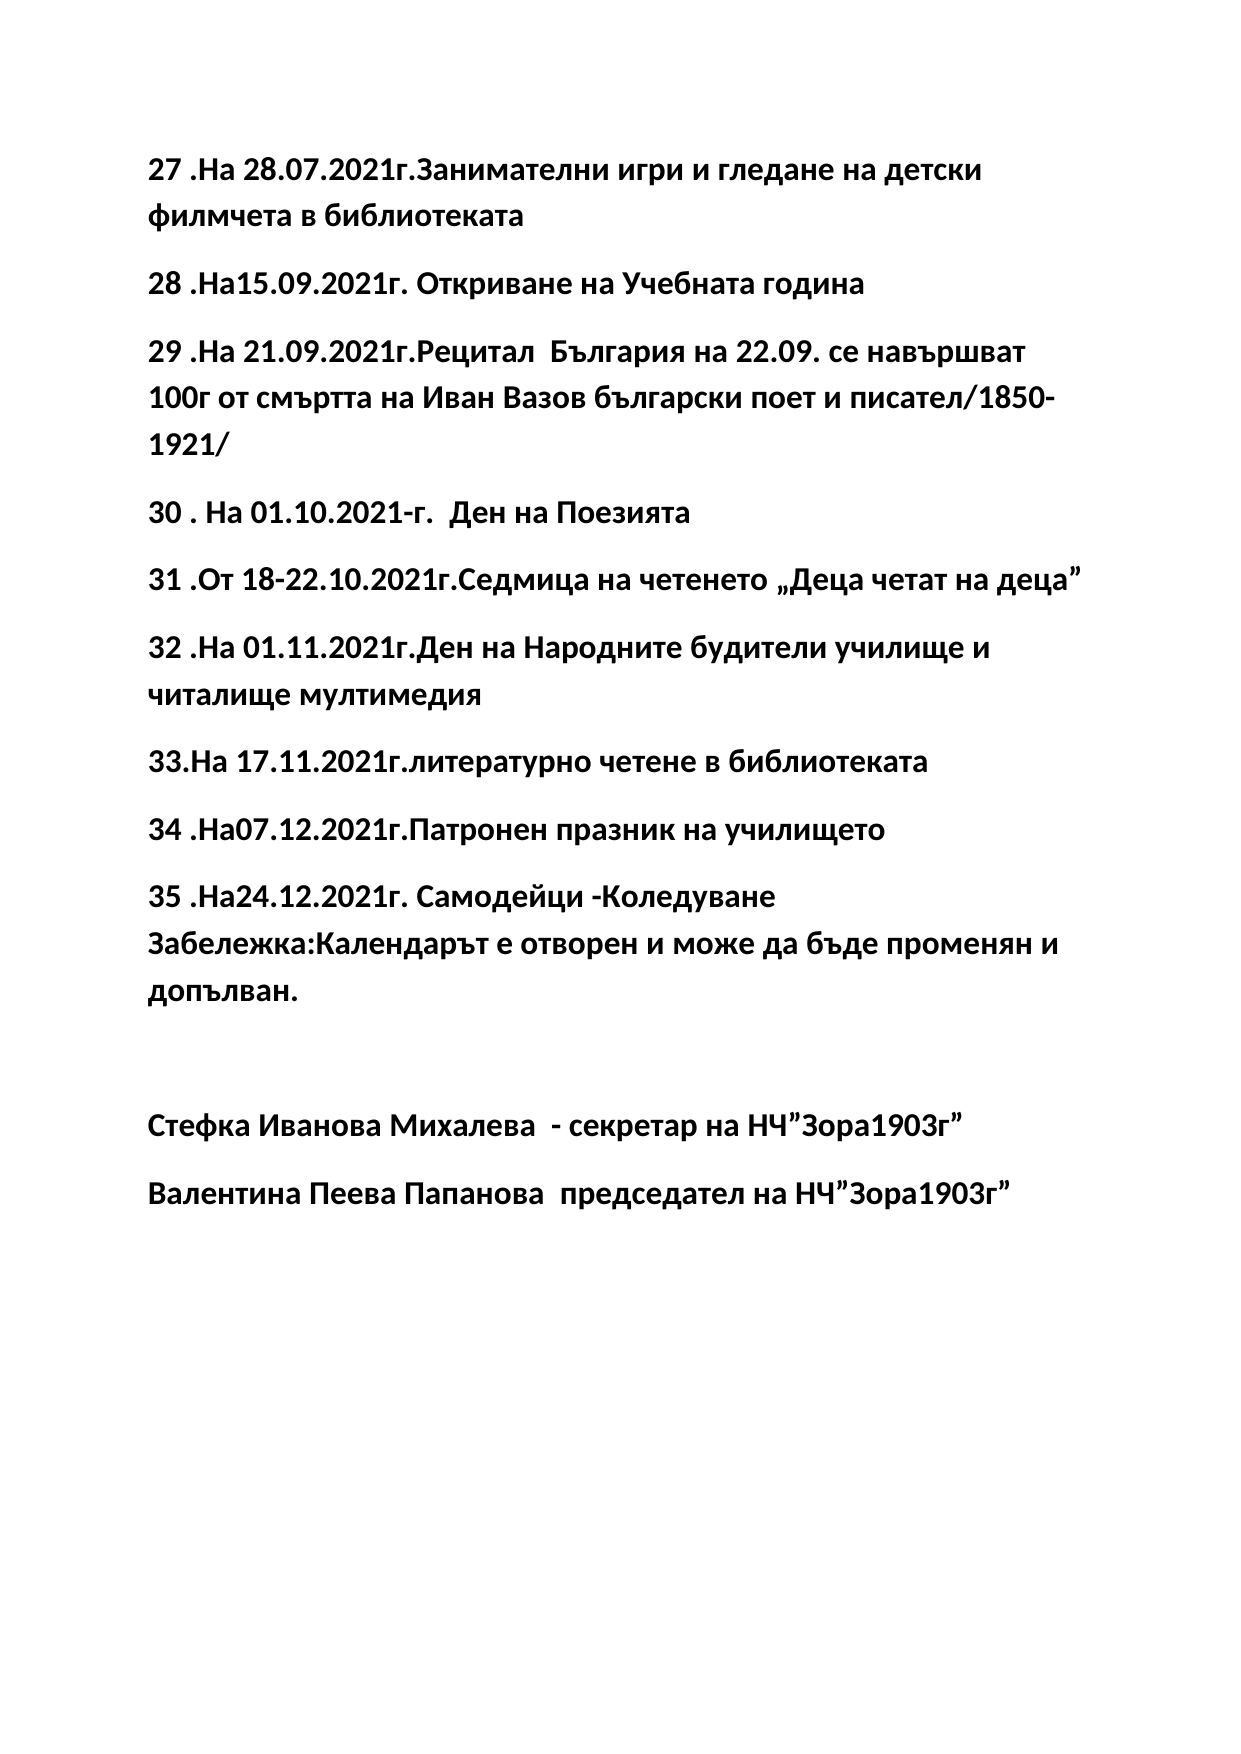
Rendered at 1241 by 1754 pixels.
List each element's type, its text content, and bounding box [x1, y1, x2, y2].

text 28 .На15.09.2021г. Откриване на Учебната година [148, 262, 1093, 303]
text 27 .На 28.07.2021г.Занимателни игри и гледане на детски филмчета в библиотеката [148, 148, 1093, 235]
text 29 .На 21.09.2021г.Рецитал България на 22.09. се навършват 100г от смъртта на Иван Вазов български поет и писател/1850-1921/ [148, 329, 1093, 464]
text Валентина Пеева Папанова председател на НЧ”Зора1903г” [148, 1172, 1093, 1213]
text 30 . На 01.10.2021-г. Ден на Поезията [148, 491, 1093, 531]
text Стефка Иванова Михалева - секретар на НЧ”Зора1903г” [148, 1104, 1093, 1145]
text 31 .От 18-22.10.2021г.Седмица на четенето „Деца четат на деца” [148, 558, 1093, 599]
text 34 .На07.12.2021г.Патронен празник на училището [148, 808, 1093, 849]
text 35 .На24.12.2021г. Самодейци -Коледуване Забележка:Календарът е отворен и може да бъде променян и допълван. [148, 876, 1093, 1010]
text 32 .На 01.11.2021г.Ден на Народните будители училище и читалище мултимедия [148, 626, 1093, 713]
text 33.На 17.11.2021г.литературно четене в библиотеката [148, 740, 1093, 781]
